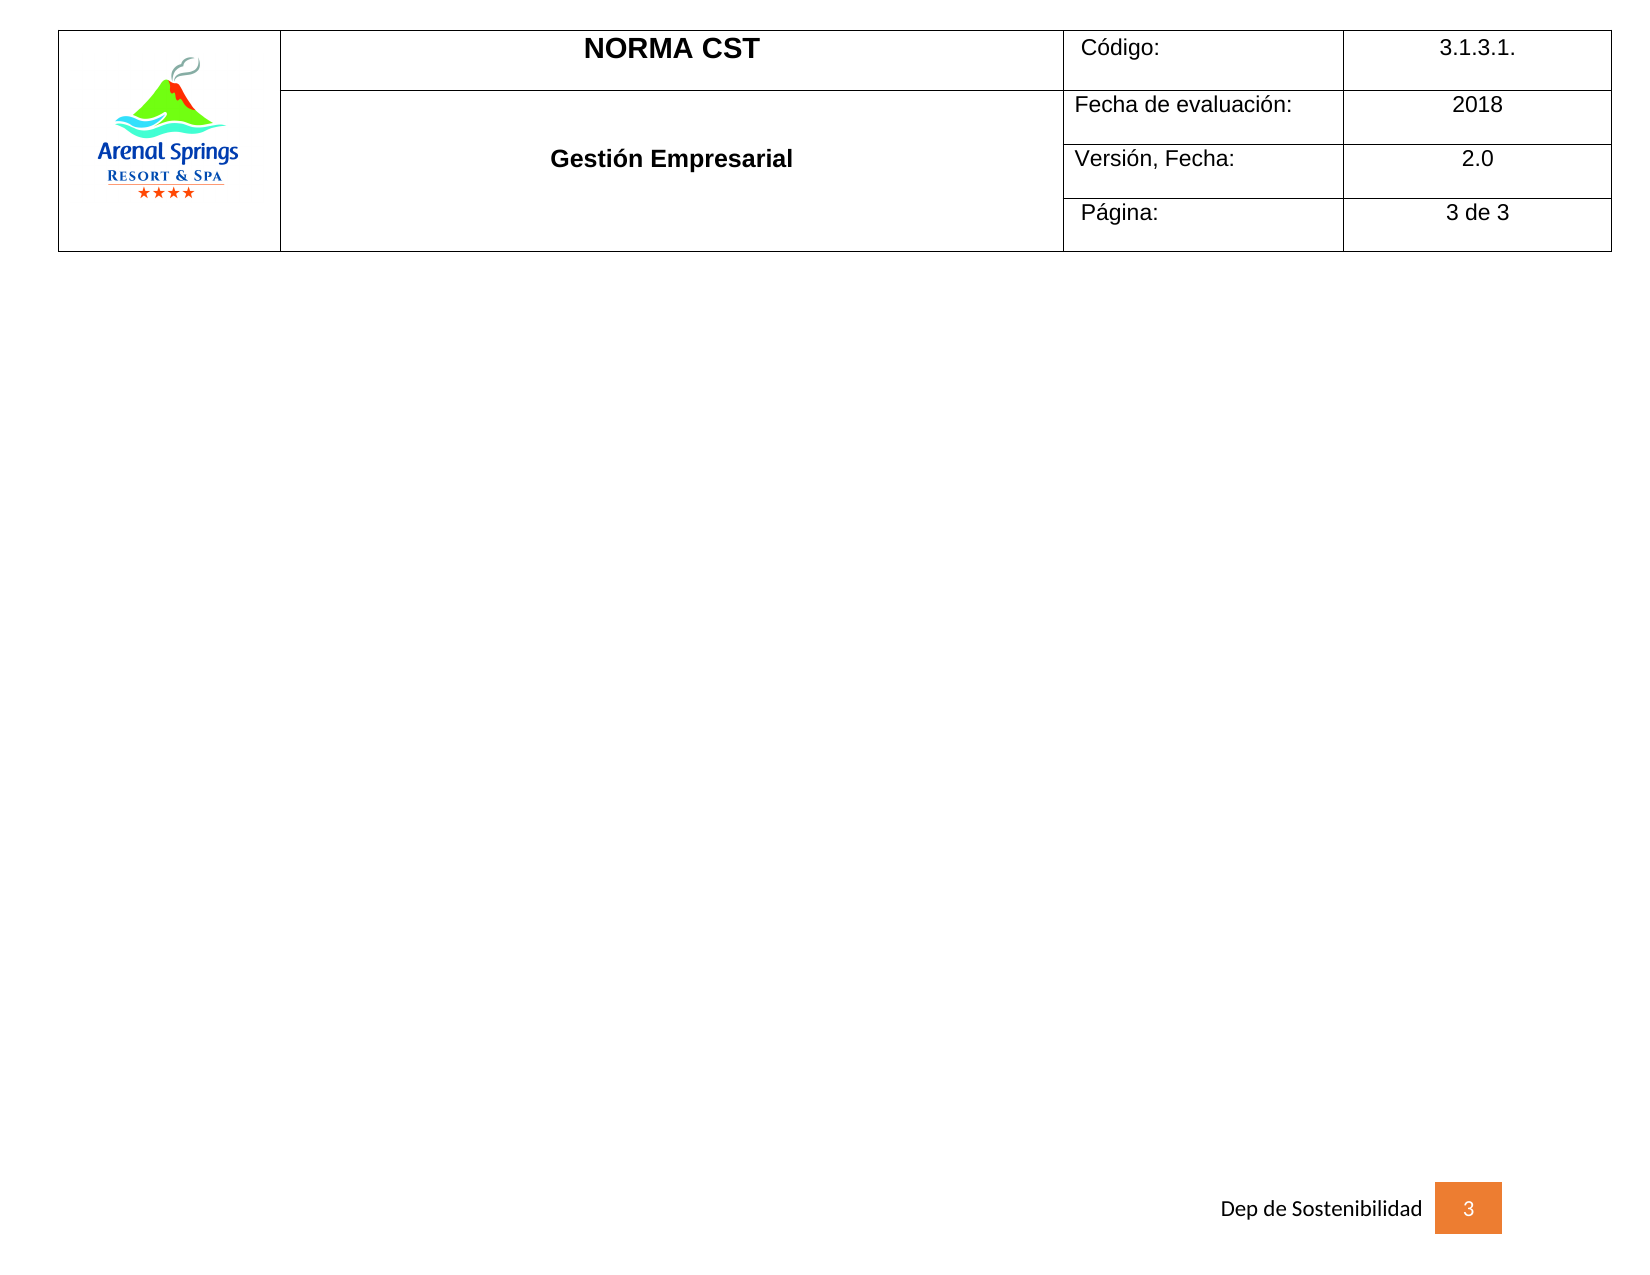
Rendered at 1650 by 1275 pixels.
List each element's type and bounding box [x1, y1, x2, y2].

picture [70, 53, 264, 203]
